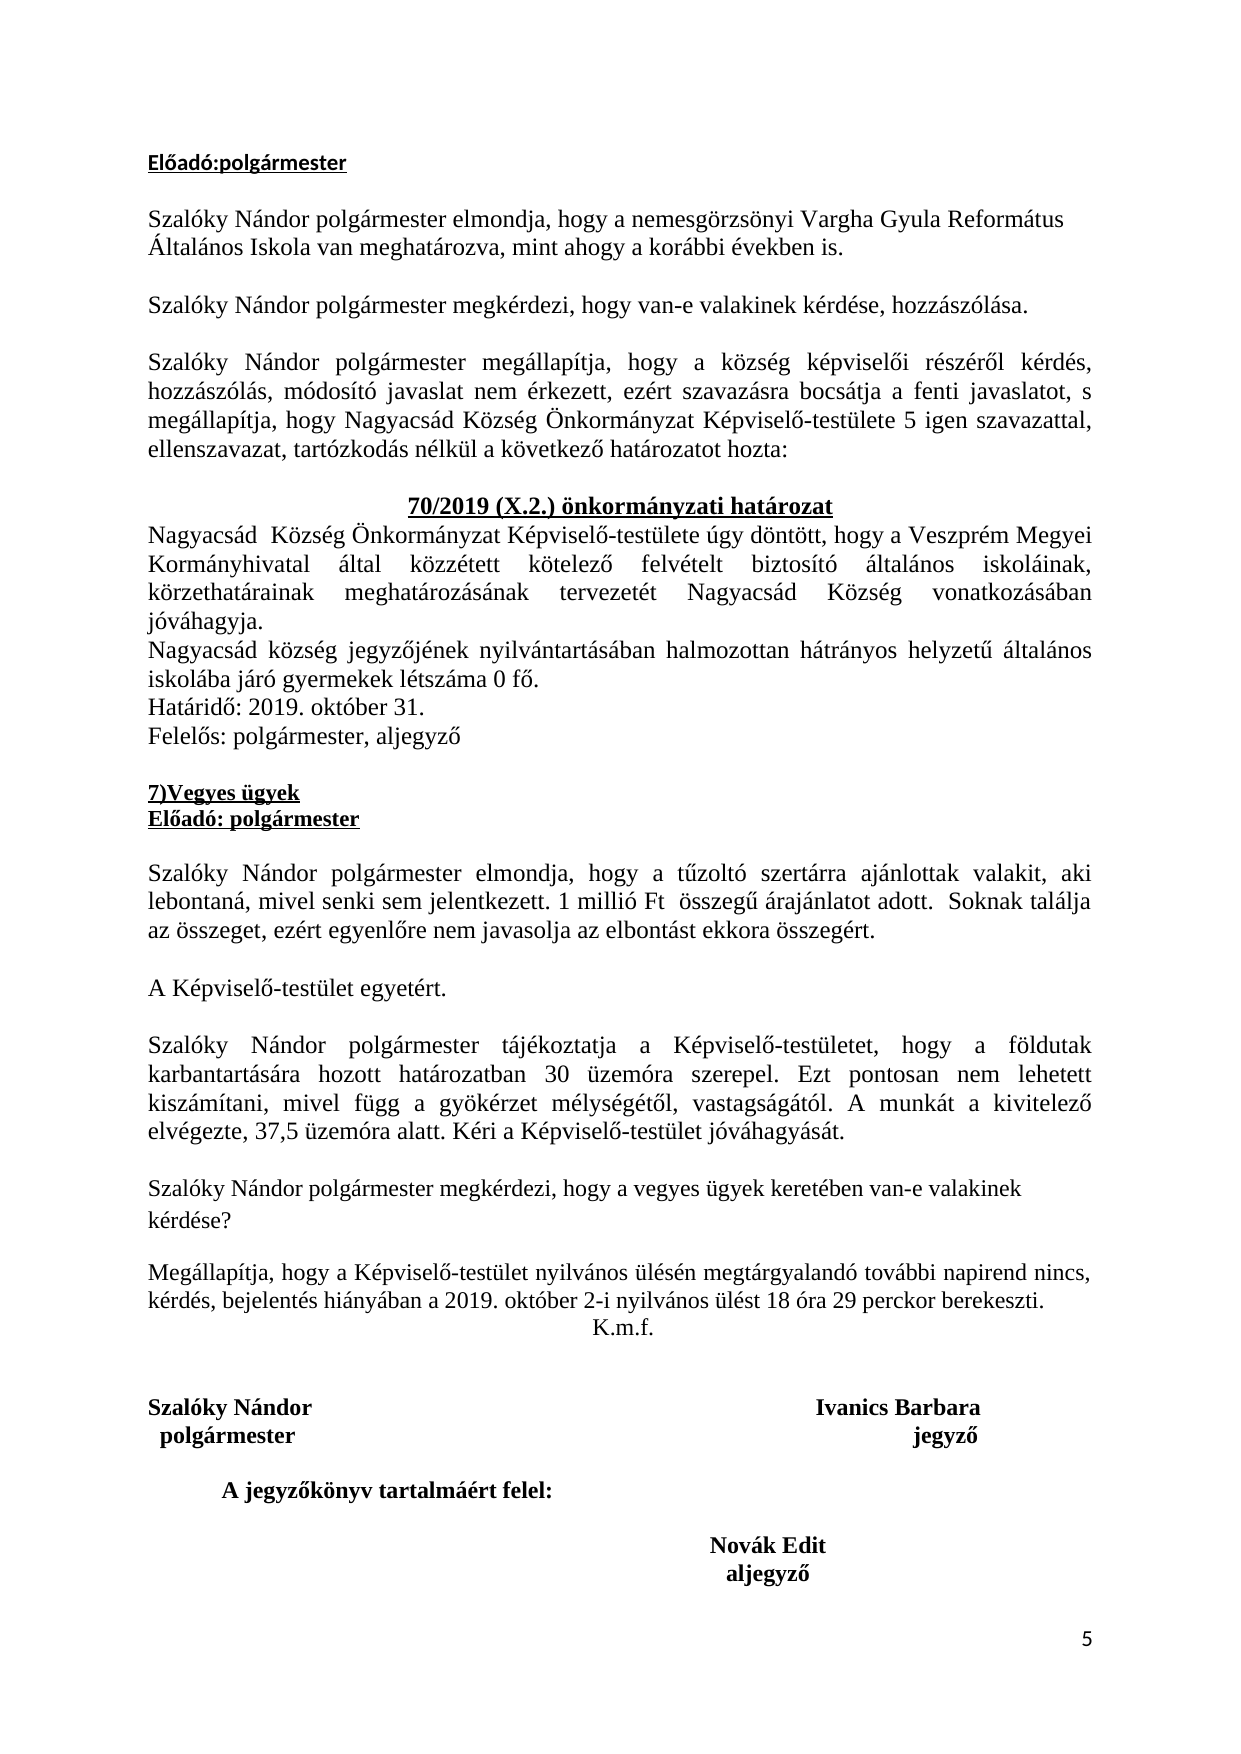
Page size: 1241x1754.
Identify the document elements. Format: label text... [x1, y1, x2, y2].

text Szalóky Nándor polgármester megkérdezi, hogy a vegyes ügyek keretében van-e valakinek kérdése? [148, 1174, 1093, 1233]
text Nagyacsád Község Önkormányzat Képviselő-testülete úgy döntött, hogy a Veszprém Megyei Kormányhivatal által közzétett kötelező felvételt biztosító általános iskoláinak, körzethatárainak meghatározásának tervezetét Nagyacsád Község vonatkozásában jóváhagyja. [148, 520, 1093, 635]
text Előadó: polgármester [148, 805, 1093, 831]
text Szalóky Nándor polgármester megkérdezi, hogy van-e valakinek kérdése, hozzászólása. [148, 290, 1093, 319]
list Szalóky Nándor polgármester megállapítja, hogy a község képviselői részéről kérdés, hozzászólás, módosító javaslat nem érkezett, ezért szavazásra bocsátja a fenti javaslatot, s megállapítja, hogy Nagyacsád Község Önkormányzat Képviselő-testülete 5 igen szavazattal, ellenszavazat, tartózkodás nélkül a következő határozatot hozta: [148, 347, 1093, 462]
text aljegyző [369, 1559, 1093, 1587]
list 70/2019 (X.2.) önkormányzati határozat [148, 491, 1093, 520]
text 7)Vegyes ügyek [148, 779, 1093, 805]
text polgármester jegyző [148, 1421, 1093, 1449]
text Novák Edit [369, 1531, 1093, 1559]
text Szalóky Nándor polgármester elmondja, hogy a nemesgörzsönyi Vargha Gyula Református Általános Iskola van meghatározva, mint ahogy a korábbi években is. [148, 204, 1093, 261]
text K.m.f. [148, 1313, 1093, 1341]
text Megállapítja, hogy a Képviselő-testület nyilvános ülésén megtárgyalandó további napirend nincs, kérdés, bejelentés hiányában a 2019. október 2-i nyilvános ülést 18 óra 29 perckor berekeszti. [148, 1258, 1093, 1313]
text Nagyacsád község jegyzőjének nyilvántartásában halmozottan hátrányos helyzetű általános iskolába járó gyermekek létszáma 0 fő. [148, 635, 1093, 692]
text Előadó:polgármester [148, 148, 1093, 176]
text A Képviselő-testület egyetért. [148, 973, 1093, 1001]
text Szalóky Nándor polgármester tájékoztatja a Képviselő-testületet, hogy a földutak karbantartására hozott határozatban 30 üzemóra szerepel. Ezt pontosan nem lehetett kiszámítani, mivel függ a gyökérzet mélységétől, vastagságától. A munkát a kivitelező elvégezte, 37,5 üzemóra alatt. Kéri a Képviselő-testület jóváhagyását. [148, 1030, 1093, 1145]
text A jegyzőkönyv tartalmáért felel: [148, 1476, 1093, 1504]
text Felelős: polgármester, aljegyző [148, 721, 1093, 750]
text Határidő: 2019. október 31. [148, 692, 1093, 721]
text Szalóky Nándor Ivanics Barbara [148, 1393, 1093, 1421]
text Szalóky Nándor polgármester elmondja, hogy a tűzoltó szertárra ajánlottak valakit, aki lebontaná, mivel senki sem jelentkezett. 1 millió Ft összegű árajánlatot adott. Soknak találja az összeget, ezért egyenlőre nem javasolja az elbontást ekkora összegért. [148, 858, 1093, 944]
